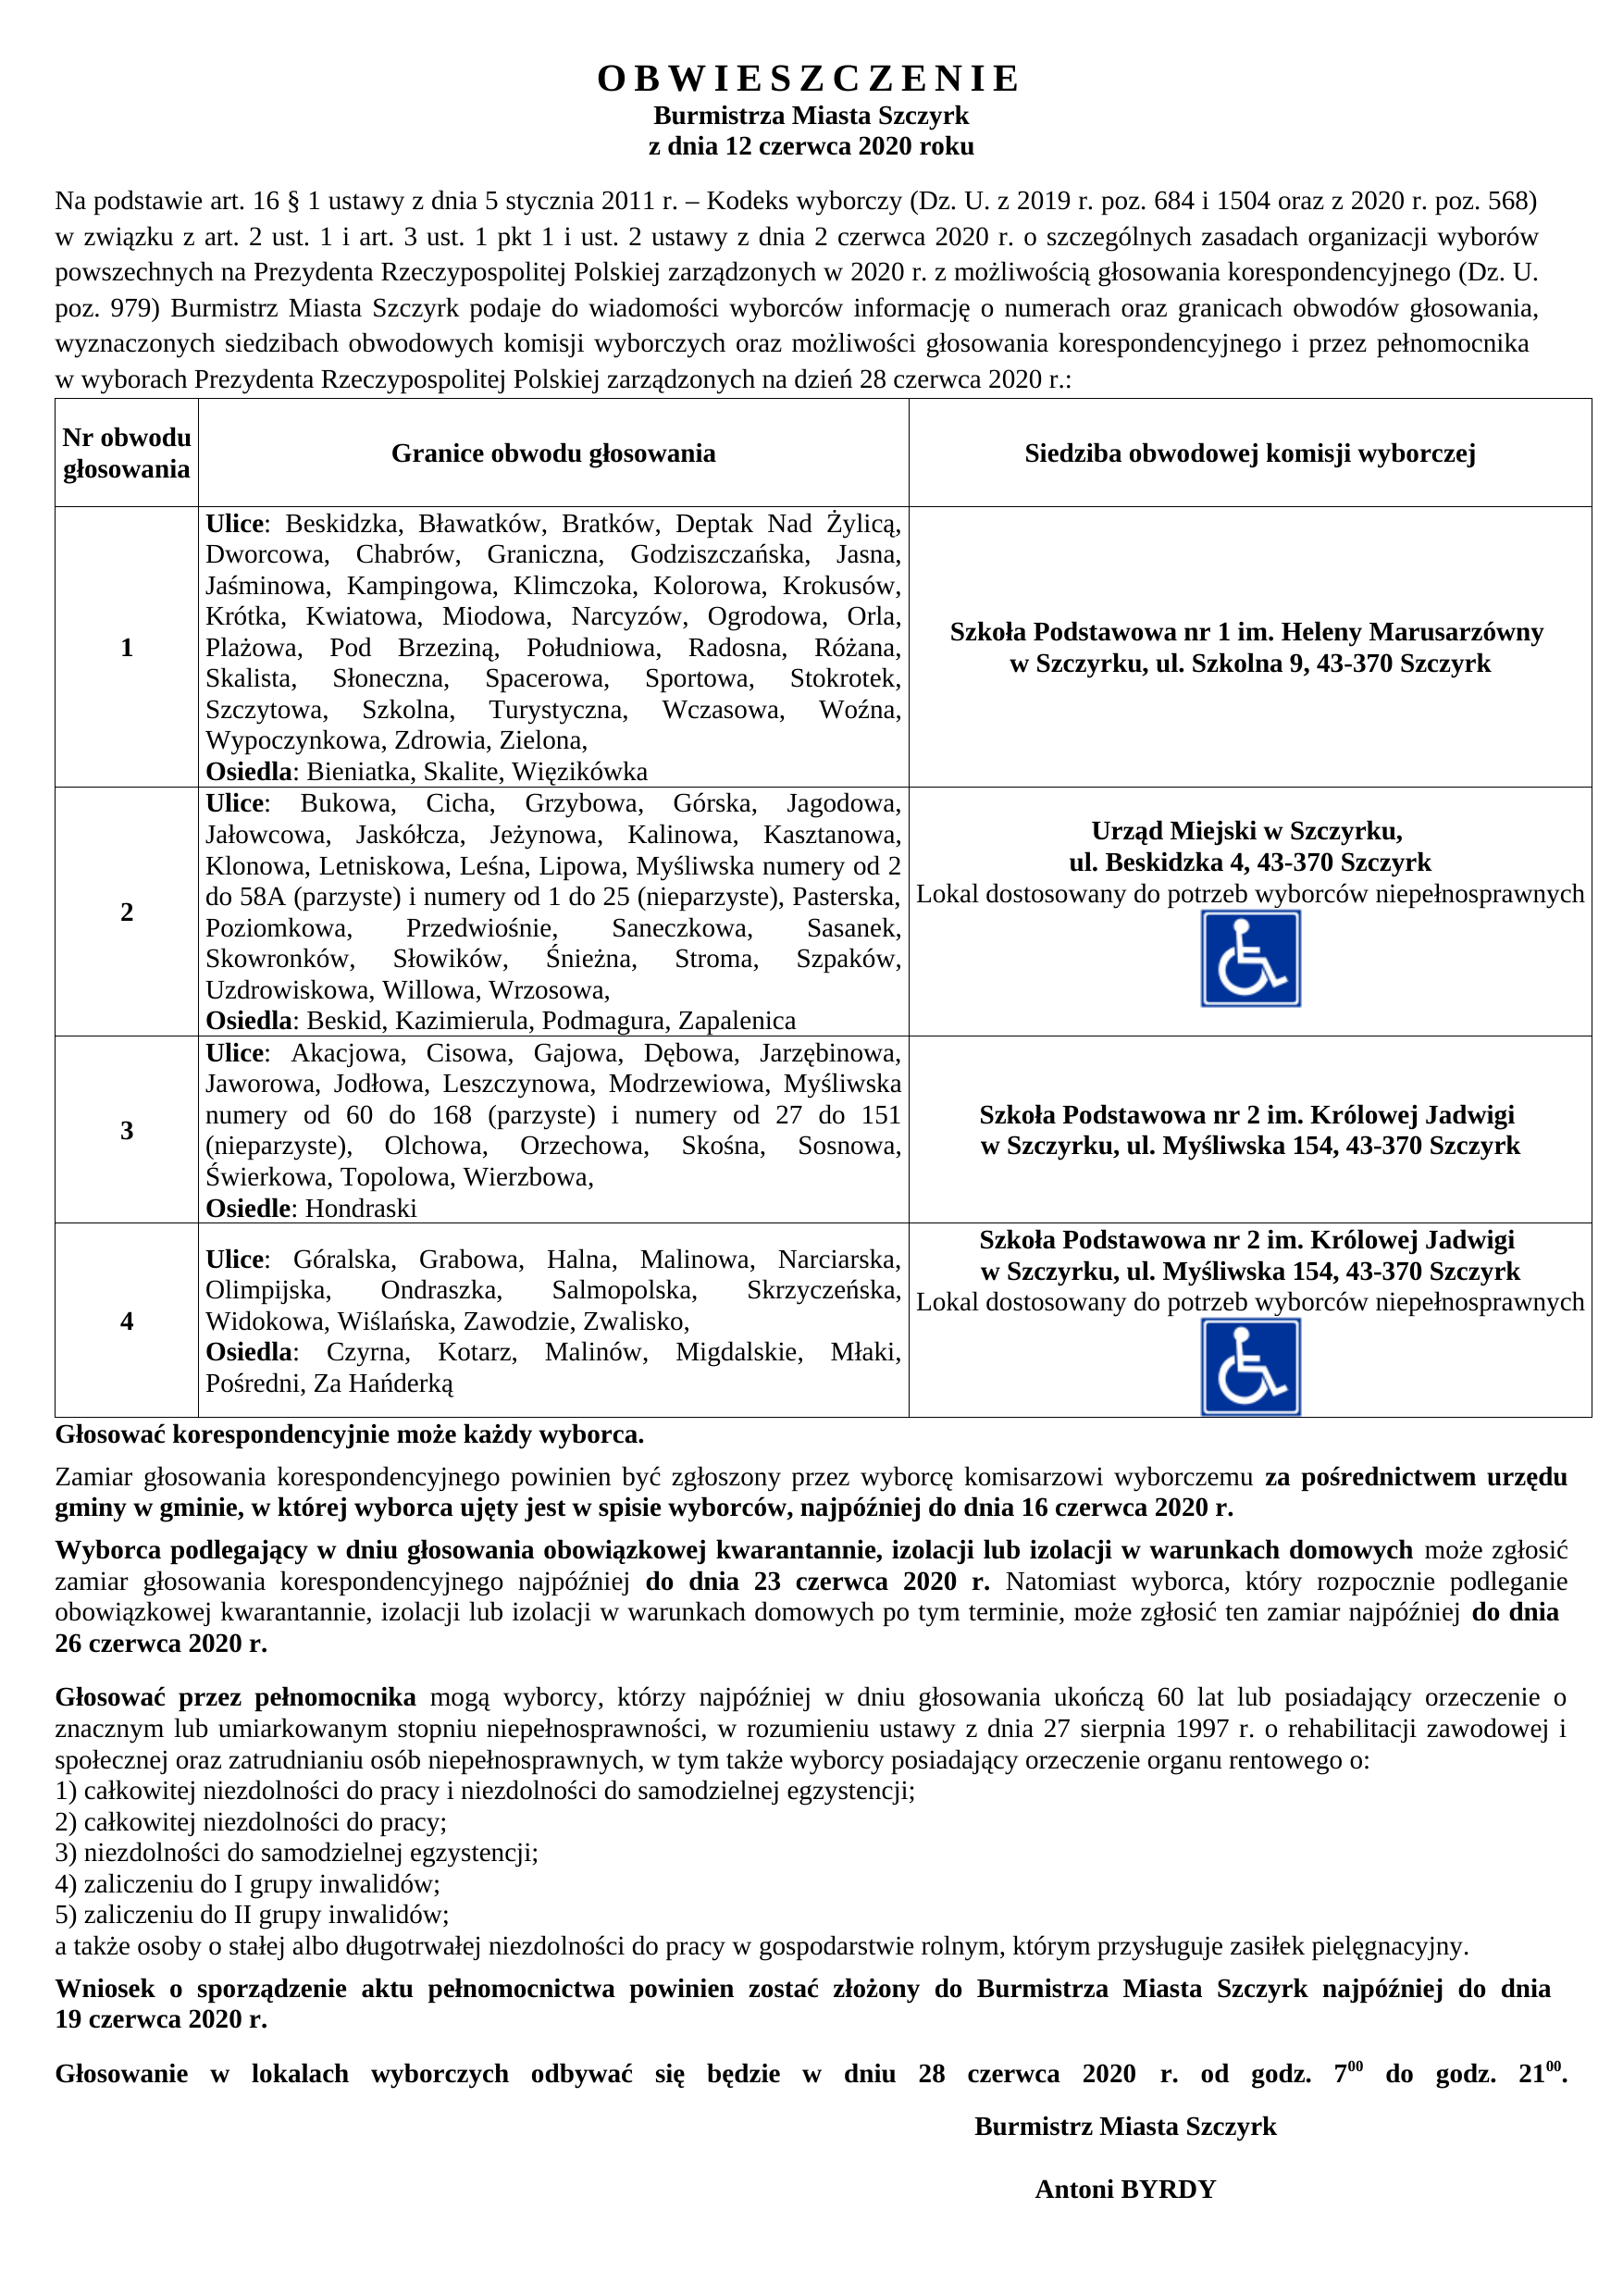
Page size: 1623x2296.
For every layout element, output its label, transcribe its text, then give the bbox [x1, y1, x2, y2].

text Głosować korespondencyjnie może każdy wyborca. [55, 1418, 1568, 1448]
text 5) zaliczeniu do II grupy inwalidów; [55, 1898, 1568, 1930]
text a także osoby о stałej albo długotrwałej niezdolności do pracy w gospodarstwie rolnym, którym przysługuje zasiłek pielęgnacyjny. [55, 1930, 1568, 1960]
table_header Siedziba obwodowej komisji wyborczej [910, 399, 1592, 506]
text Wniosek o sporządzenie aktu pełnomocnictwa powinien zostać złożony do Burmistrza Miasta Szczyrk najpóźniej do dnia 19 czerwca 2020 r. [55, 1972, 1568, 2034]
text 4) zaliczeniu do I grupy inwalidów; [55, 1868, 1568, 1898]
text Antoni BYRDY [711, 2173, 1541, 2203]
table_header Nr obwodu głosowania [56, 399, 198, 506]
table_cell Ulice: Góralska, Grabowa, Halna, Malinowa, Narciarska, Olimpijska, Ondraszka, Salmopolska, Skrzyczeńska, Widokowa, Wiślańska, Zawodzie, Zwalisko, Osiedla: Czyrna, Kotarz, Malinów, Migdalskie, Młaki, Pośredni, Za Hańderką [199, 1223, 909, 1417]
text Zamiar głosowania korespondencyjnego powinien być zgłoszony przez wyborcę komisarzowi wyborczemu za pośrednictwem urzędu gminy w gminie, w której wyborca ujęty jest w spisie wyborców, najpóźniej do dnia 16 czerwca 2020 r. [55, 1460, 1568, 1522]
text Burmistrz Miasta Szczyrk [711, 2111, 1541, 2141]
text Głosowanie w lokalach wyborczych odbywać się będzie w dniu 28 czerwca 2020 r. od godz. 700 do godz. 2100. [55, 2057, 1568, 2111]
table_header Granice obwodu głosowania [199, 399, 909, 506]
table_cell Ulice: Beskidzka, Bławatków, Bratków, Deptak Nad Żylicą, Dworcowa, Chabrów, Graniczna, Godziszczańska, Jasna, Jaśminowa, Kampingowa, Klimczoka, Kolorowa, Krokusów, Krótka, Kwiatowa, Miodowa, Narcyzów, Ogrodowa, Orla, Plażowa, Pod Brzeziną, Południowa, Radosna, Różana, Skalista, Słoneczna, Spacerowa, Sportowa, Stokrotek, Szczytowa, Szkolna, Turystyczna, Wczasowa, Woźna, Wypoczynkowa, Zdrowia, Zielona, Osiedla: Bieniatka, Skalite, Więzikówka [199, 507, 909, 786]
subtitle OBWIESZCZENIE Burmistrza Miasta Szczyrk z dnia 12 czerwca 2020 roku [55, 55, 1568, 161]
text Na podstawie art. 16 § 1 ustawy z dnia 5 stycznia 2011 r. – Kodeks wyborczy (Dz. U. z 2019 r. poz. 684 i 1504 oraz z 2020 r. poz. 568) w związku z art. 2 ust. 1 i art. 3 ust. 1 pkt 1 i ust. 2 ustawy z dnia 2 czerwca 2020 r. o szczególnych zasadach organizacji wyborów powszechnych na Prezydenta Rzeczypospolitej Polskiej zarządzonych w 2020 r. z możliwością głosowania korespondencyjnego (Dz. U. poz. 979) Burmistrz Miasta Szczyrk podaje do wiadomości wyborców informację o numerach oraz granicach obwodów głosowania, wyznaczonych siedzibach obwodowych komisji wyborczych oraz możliwości głosowania korespondencyjnego i przez pełnomocnika w wyborach Prezydenta Rzeczypospolitej Polskiej zarządzonych na dzień 28 czerwca 2020 r.: [55, 184, 1541, 393]
text 2) całkowitej niezdolności do pracy; [55, 1806, 1568, 1836]
table_cell 4 [56, 1223, 198, 1417]
text 1) całkowitej niezdolności do pracy i niezdolności do samodzielnej egzystencji; [55, 1774, 1568, 1806]
text 3) niezdolności do samodzielnej egzystencji; [55, 1836, 1568, 1868]
table_cell Urząd Miejski w Szczyrku, ul. Beskidzka 4, 43-370 Szczyrk Lokal dostosowany do potrzeb wyborców niepełnosprawnych [910, 788, 1592, 1036]
text Wyborca podlegający w dniu głosowania obowiązkowej kwarantannie, izolacji lub izolacji w warunkach domowych może zgłosić zamiar głosowania korespondencyjnego najpóźniej do dnia 23 czerwca 2020 r. Natomiast wyborca, który rozpocznie podleganie obowiązkowej kwarantannie, izolacji lub izolacji w warunkach domowych po tym terminie, może zgłosić ten zamiar najpóźniej do dnia 26 czerwca 2020 r. [55, 1533, 1568, 1658]
table_cell 2 [56, 788, 198, 1036]
text Głosować przez pełnomocnika mogą wyborcy, którzy najpóźniej w dniu głosowania ukończą 60 lat lub posiadający orzeczenie o znacznym lub umiarkowanym stopniu niepełnosprawności, w rozumieniu ustawy z dnia 27 sierpnia 1997 r. o rehabilitacji zawodowej i społecznej oraz zatrudnianiu osób niepełnosprawnych, w tym także wyborcy posiadający orzeczenie organu rentowego o: [55, 1682, 1568, 1774]
table_cell Ulice: Akacjowa, Cisowa, Gajowa, Dębowa, Jarzębinowa, Jaworowa, Jodłowa, Leszczynowa, Modrzewiowa, Myśliwska numery od 60 do 168 (parzyste) i numery od 27 do 151 (nieparzyste), Olchowa, Orzechowa, Skośna, Sosnowa, Świerkowa, Topolowa, Wierzbowa, Osiedle: Hondraski [199, 1036, 909, 1222]
table_cell 1 [56, 507, 198, 786]
table_cell Szkoła Podstawowa nr 2 im. Królowej Jadwigi w Szczyrku, ul. Myśliwska 154, 43-370 Szczyrk [910, 1036, 1592, 1222]
table_cell 3 [56, 1036, 198, 1222]
table_cell Ulice: Bukowa, Cicha, Grzybowa, Górska, Jagodowa, Jałowcowa, Jaskółcza, Jeżynowa, Kalinowa, Kasztanowa, Klonowa, Letniskowa, Leśna, Lipowa, Myśliwska numery od 2 do 58A (parzyste) i numery od 1 do 25 (nieparzyste), Pasterska, Poziomkowa, Przedwiośnie, Saneczkowa, Sasanek, Skowronków, Słowików, Śnieżna, Stroma, Szpaków, Uzdrowiskowa, Willowa, Wrzosowa, Osiedla: Beskid, Kazimierula, Podmagura, Zapalenica [199, 788, 909, 1036]
table_cell Szkoła Podstawowa nr 2 im. Królowej Jadwigi w Szczyrku, ul. Myśliwska 154, 43-370 Szczyrk Lokal dostosowany do potrzeb wyborców niepełnosprawnych [910, 1223, 1592, 1417]
table_cell Szkoła Podstawowa nr 1 im. Heleny Marusarzówny w Szczyrku, ul. Szkolna 9, 43-370 Szczyrk [910, 507, 1592, 786]
